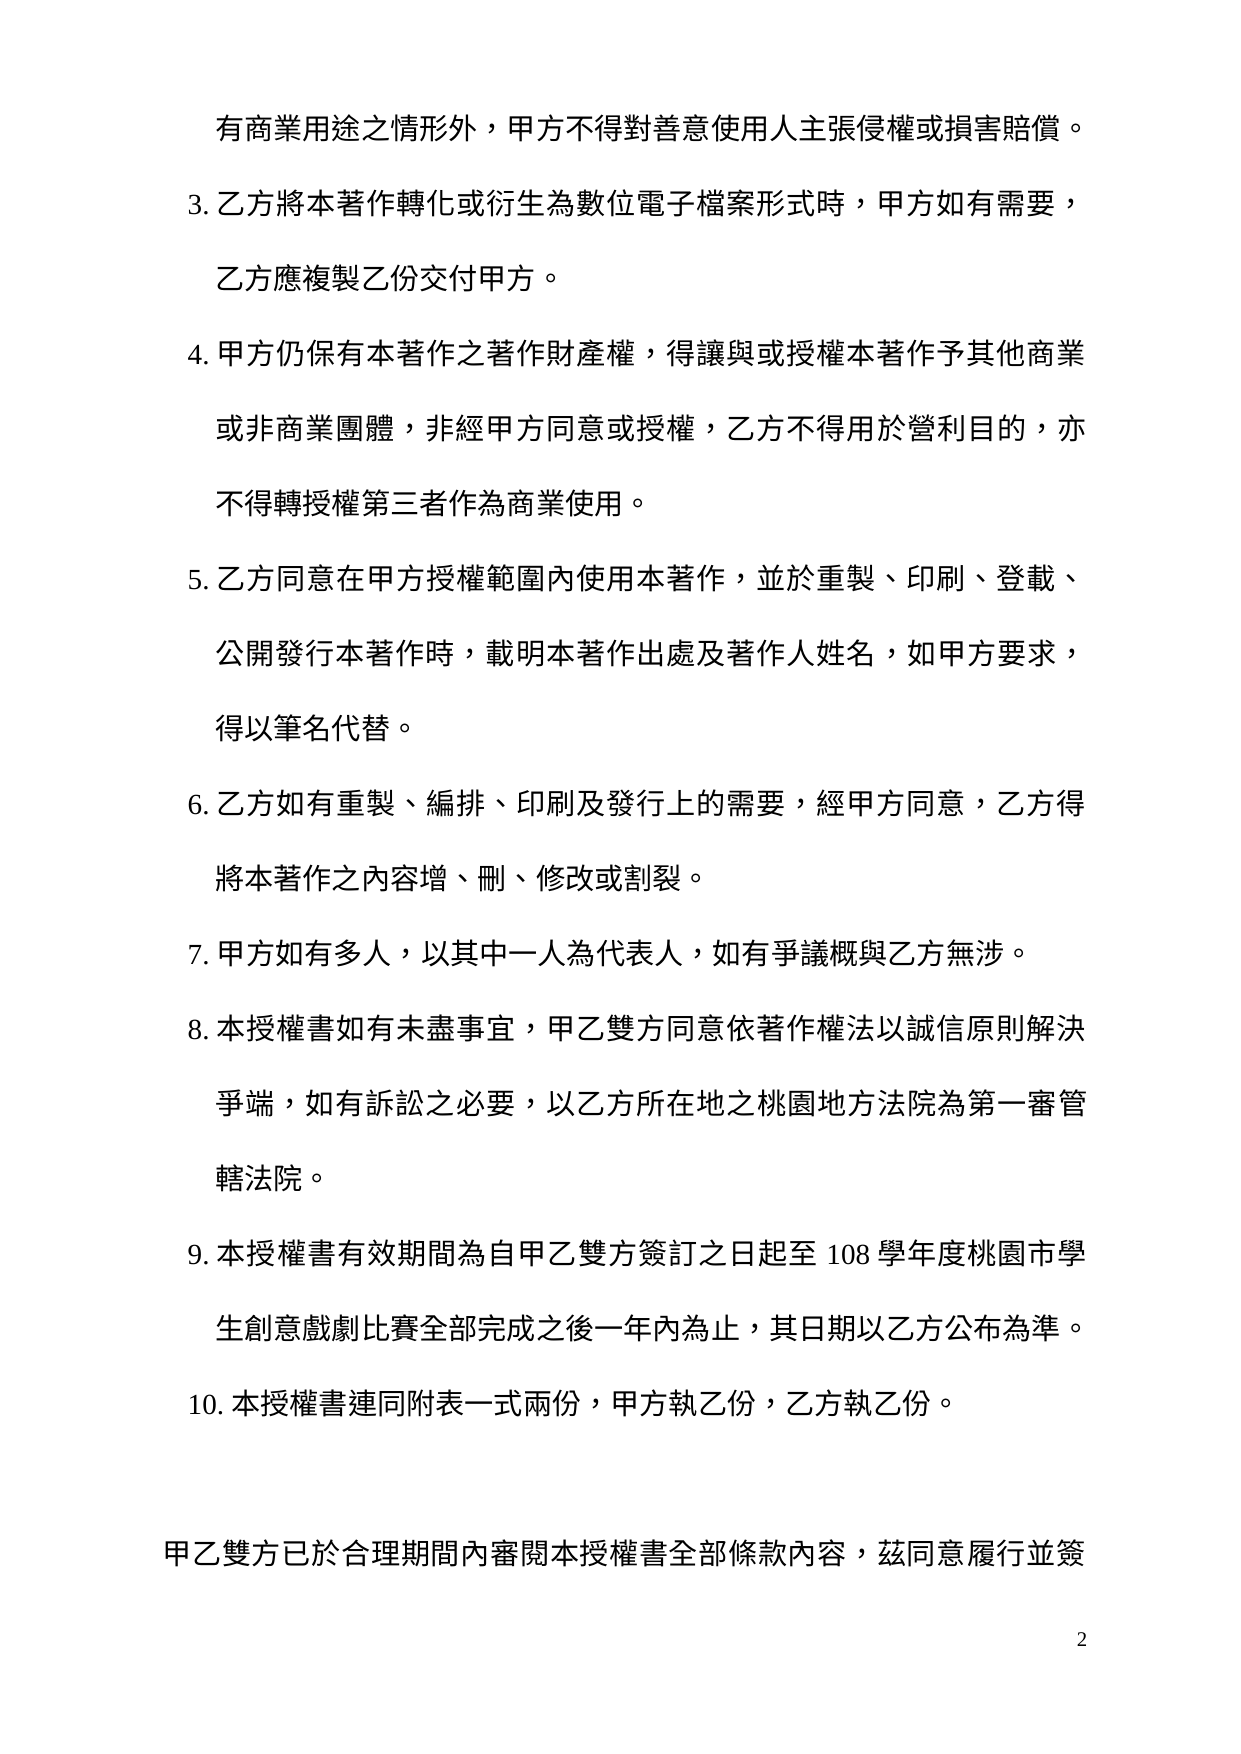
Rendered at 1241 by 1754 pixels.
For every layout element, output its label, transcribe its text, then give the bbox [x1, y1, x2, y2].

list 本授權書如有未盡事宜，甲乙雙方同意依著作權法以誠信原則解決爭端，如有訴訟之必要，以乙方所在地之桃園地方法院為第一審管轄法院。 [187, 989, 1087, 1214]
list 甲方如有多人，以其中一人為代表人，如有爭議概與乙方無涉。 [187, 914, 1087, 989]
list 本授權書連同附表一式兩份，甲方執乙份，乙方執乙份。 [187, 1364, 1087, 1439]
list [187, 89, 1087, 164]
list 甲方仍保有本著作之著作財產權，得讓與或授權本著作予其他商業或非商業團體，非經甲方同意或授權，乙方不得用於營利目的，亦不得轉授權第三者作為商業使用。 [187, 314, 1087, 539]
list 本授權書有效期間為自甲乙雙方簽訂之日起至108學年度桃園市學生創意戲劇比賽全部完成之後一年內為止，其日期以乙方公布為準。 [187, 1214, 1087, 1364]
list 乙方如有重製、編排、印刷及發行上的需要，經甲方同意，乙方得將本著作之內容增、刪、修改或割裂。 [187, 764, 1087, 914]
list 乙方將本著作轉化或衍生為數位電子檔案形式時，甲方如有需要，乙方應複製乙份交付甲方。 [187, 164, 1087, 314]
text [162, 1514, 1087, 1589]
list 乙方同意在甲方授權範圍內使用本著作，並於重製、印刷、登載、公開發行本著作時，載明本著作出處及著作人姓名，如甲方要求，得以筆名代替。 [187, 539, 1087, 764]
